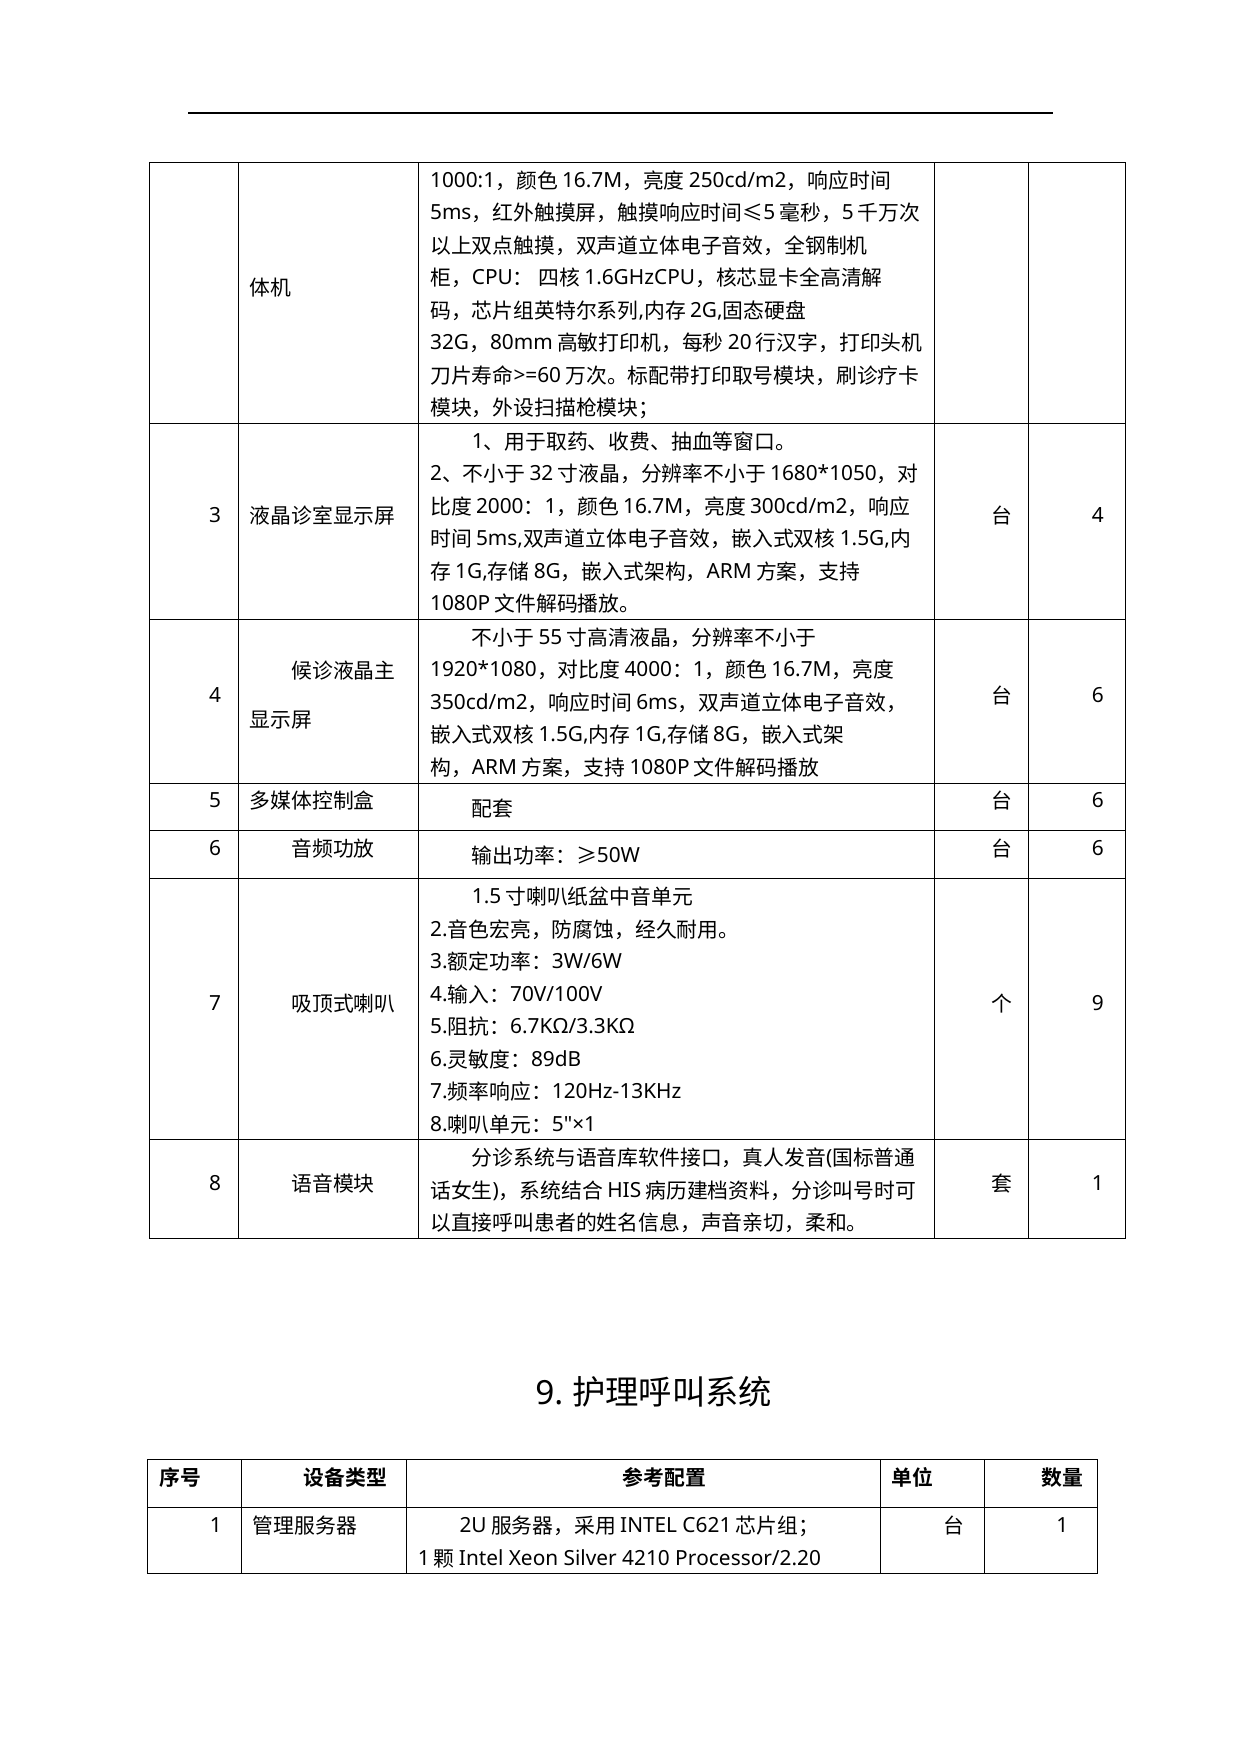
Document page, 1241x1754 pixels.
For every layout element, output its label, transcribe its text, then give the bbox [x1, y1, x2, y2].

table_cell 3 [150, 424, 238, 619]
table_cell 候诊液晶主显示屏 [239, 620, 418, 783]
table_cell 台 [935, 424, 1028, 619]
table_cell 7 [150, 879, 238, 1139]
table_cell 1 [148, 1508, 241, 1573]
table_header 参考配置 [407, 1460, 880, 1507]
table_cell 5 [150, 784, 238, 830]
table_cell 台 [881, 1508, 984, 1573]
table_cell 输出功率：≥50W [419, 831, 934, 878]
table_cell 吸顶式喇叭 [239, 879, 418, 1139]
table_cell 挂号缴费自助一体机 [239, 163, 418, 423]
table_cell 台 [935, 620, 1028, 783]
table_cell 6 [150, 831, 238, 878]
table_cell 分诊系统与语音库软件接口，真人发音(国标普通话女生)，系统结合HIS病历建档资料，分诊叫号时可以直接呼叫患者的姓名信息，声音亲切，柔和。 [419, 1140, 934, 1238]
table_cell 台 [935, 163, 1028, 423]
table_cell 4 [1029, 424, 1125, 619]
table_cell 不小于55寸高清液晶，分辨率不小于1920*1080，对比度4000：1，颜色16.7M，亮度350cd/m2，响应时间6ms，双声道立体电子音效，嵌入式双核1.5G,内存1G,存储8G，嵌入式架构，ARM方案，支持1080P文件解码播放 [419, 620, 934, 783]
table_cell 管理服务器 [242, 1508, 406, 1573]
table_cell 语音模块 [239, 1140, 418, 1238]
table_cell 6 [1029, 784, 1125, 830]
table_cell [419, 163, 934, 423]
table_cell 6 [1029, 620, 1125, 783]
table_header 设备类型 [242, 1460, 406, 1507]
table_cell 4 [150, 620, 238, 783]
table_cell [407, 1508, 880, 1573]
table_header 数量 [985, 1460, 1097, 1507]
table_cell 8 [150, 1140, 238, 1238]
table_cell 6 [1029, 831, 1125, 878]
table_cell 1.5寸喇叭纸盆中音单元 2.音色宏亮，防腐蚀，经久耐用。 3.额定功率：3W/6W 4.输入：70V/100V 5.阻抗：6.7KΩ/3.3KΩ 6.灵敏度：89dB 7.频率响应：120Hz-13KHz 8.喇叭单元：5"×1 [419, 879, 934, 1139]
table_cell 2 [150, 163, 238, 423]
table_cell 1、用于取药、收费、抽血等窗口。 2、不小于32寸液晶，分辨率不小于1680*1050，对比度2000：1，颜色16.7M，亮度300cd/m2，响应时间5ms,双声道立体电子音效，嵌入式双核1.5G,内存1G,存储8G，嵌入式架构，ARM方案，支持1080P文件解码播放。 [419, 424, 934, 619]
list 护理呼叫系统 [187, 1358, 1053, 1423]
table_cell 配套 [419, 784, 934, 830]
table_cell 多媒体控制盒 [239, 784, 418, 830]
table_cell 20 [1029, 163, 1125, 423]
table_cell 台 [935, 831, 1028, 878]
table_cell 个 [935, 879, 1028, 1139]
table_cell 1 [1029, 1140, 1125, 1238]
table_header 单位 [881, 1460, 984, 1507]
table_header 序号 [148, 1460, 241, 1507]
table_cell 音频功放 [239, 831, 418, 878]
table_cell 台 [935, 784, 1028, 830]
table_cell 9 [1029, 879, 1125, 1139]
table_cell 套 [935, 1140, 1028, 1238]
table_cell 1 [985, 1508, 1097, 1573]
table_cell 液晶诊室显示屏 [239, 424, 418, 619]
